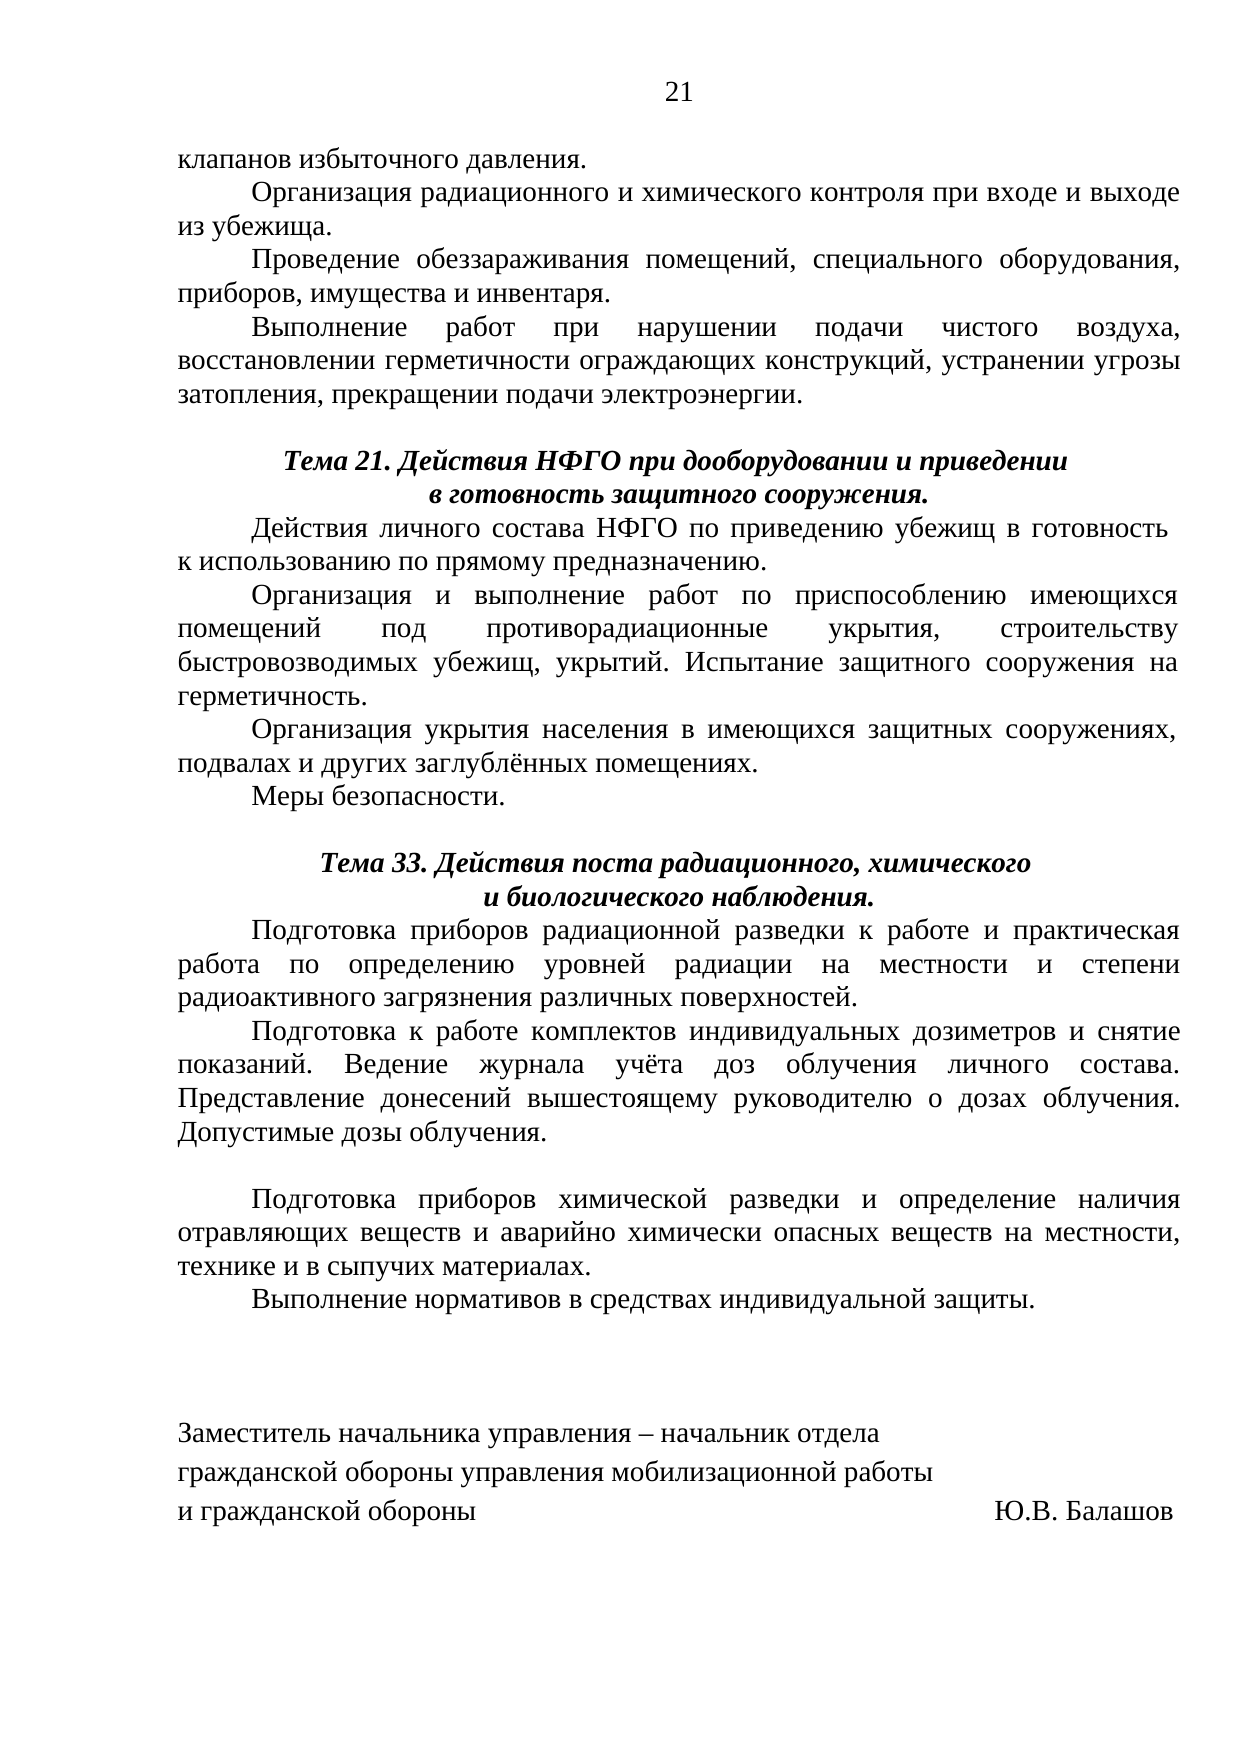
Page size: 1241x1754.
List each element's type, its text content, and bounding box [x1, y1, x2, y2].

text Проведение обеззараживания помещений, специального оборудования, приборов, имущества и инвентаря. [177, 242, 1181, 309]
text Действия личного состава НФГО по приведению убежищ в готовность к использованию по прямому предназначению. [177, 510, 1180, 577]
text Заместитель начальника управления – начальник отдела [177, 1416, 1181, 1449]
text Подготовка приборов химической разведки и определение наличия отравляющих веществ и аварийно химически опасных веществ на местности, технике и в сыпучих материалах. [177, 1181, 1181, 1281]
text Подготовка приборов радиационной разведки к работе и практическая работа по определению уровней радиации на местности и степени радиоактивного загрязнения различных поверхностей. [177, 912, 1181, 1013]
text Организация и выполнение работ по приспособлению имеющихся помещений под противорадиационные укрытия, строительству быстровозводимых убежищ, укрытий. Испытание защитного сооружения на герметичность. [177, 577, 1179, 711]
text Выполнение работ при нарушении подачи чистого воздуха, восстановлении герметичности ограждающих конструкций, устранении угрозы затопления, прекращении подачи электроэнергии. [177, 309, 1181, 409]
text Организация радиационного и химического контроля при входе и выходе из убежища. [177, 174, 1181, 242]
text Подготовка к работе комплектов индивидуальных дозиметров и снятие показаний. Ведение журнала учёта доз облучения личного состава. Представление донесений вышестоящему руководителю о дозах облучения. Допустимые дозы облучения. [177, 1013, 1181, 1147]
text Меры безопасности. [177, 778, 1181, 812]
text Тема 33. Действия поста радиационного, химического и биологического наблюдения. [177, 845, 1181, 912]
text и гражданской обороны Ю.В. Балашов [177, 1493, 1181, 1526]
text Организация укрытия населения в имеющихся защитных сооружениях, подвалах и других заглублённых помещениях. [177, 711, 1177, 778]
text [177, 141, 1174, 174]
text гражданской обороны управления мобилизационной работы [177, 1454, 1181, 1488]
text Выполнение нормативов в средствах индивидуальной защиты. [177, 1281, 1181, 1315]
text Тема 21. Действия НФГО при дооборудовании и приведении в готовность защитного сооружения. [177, 443, 1181, 510]
